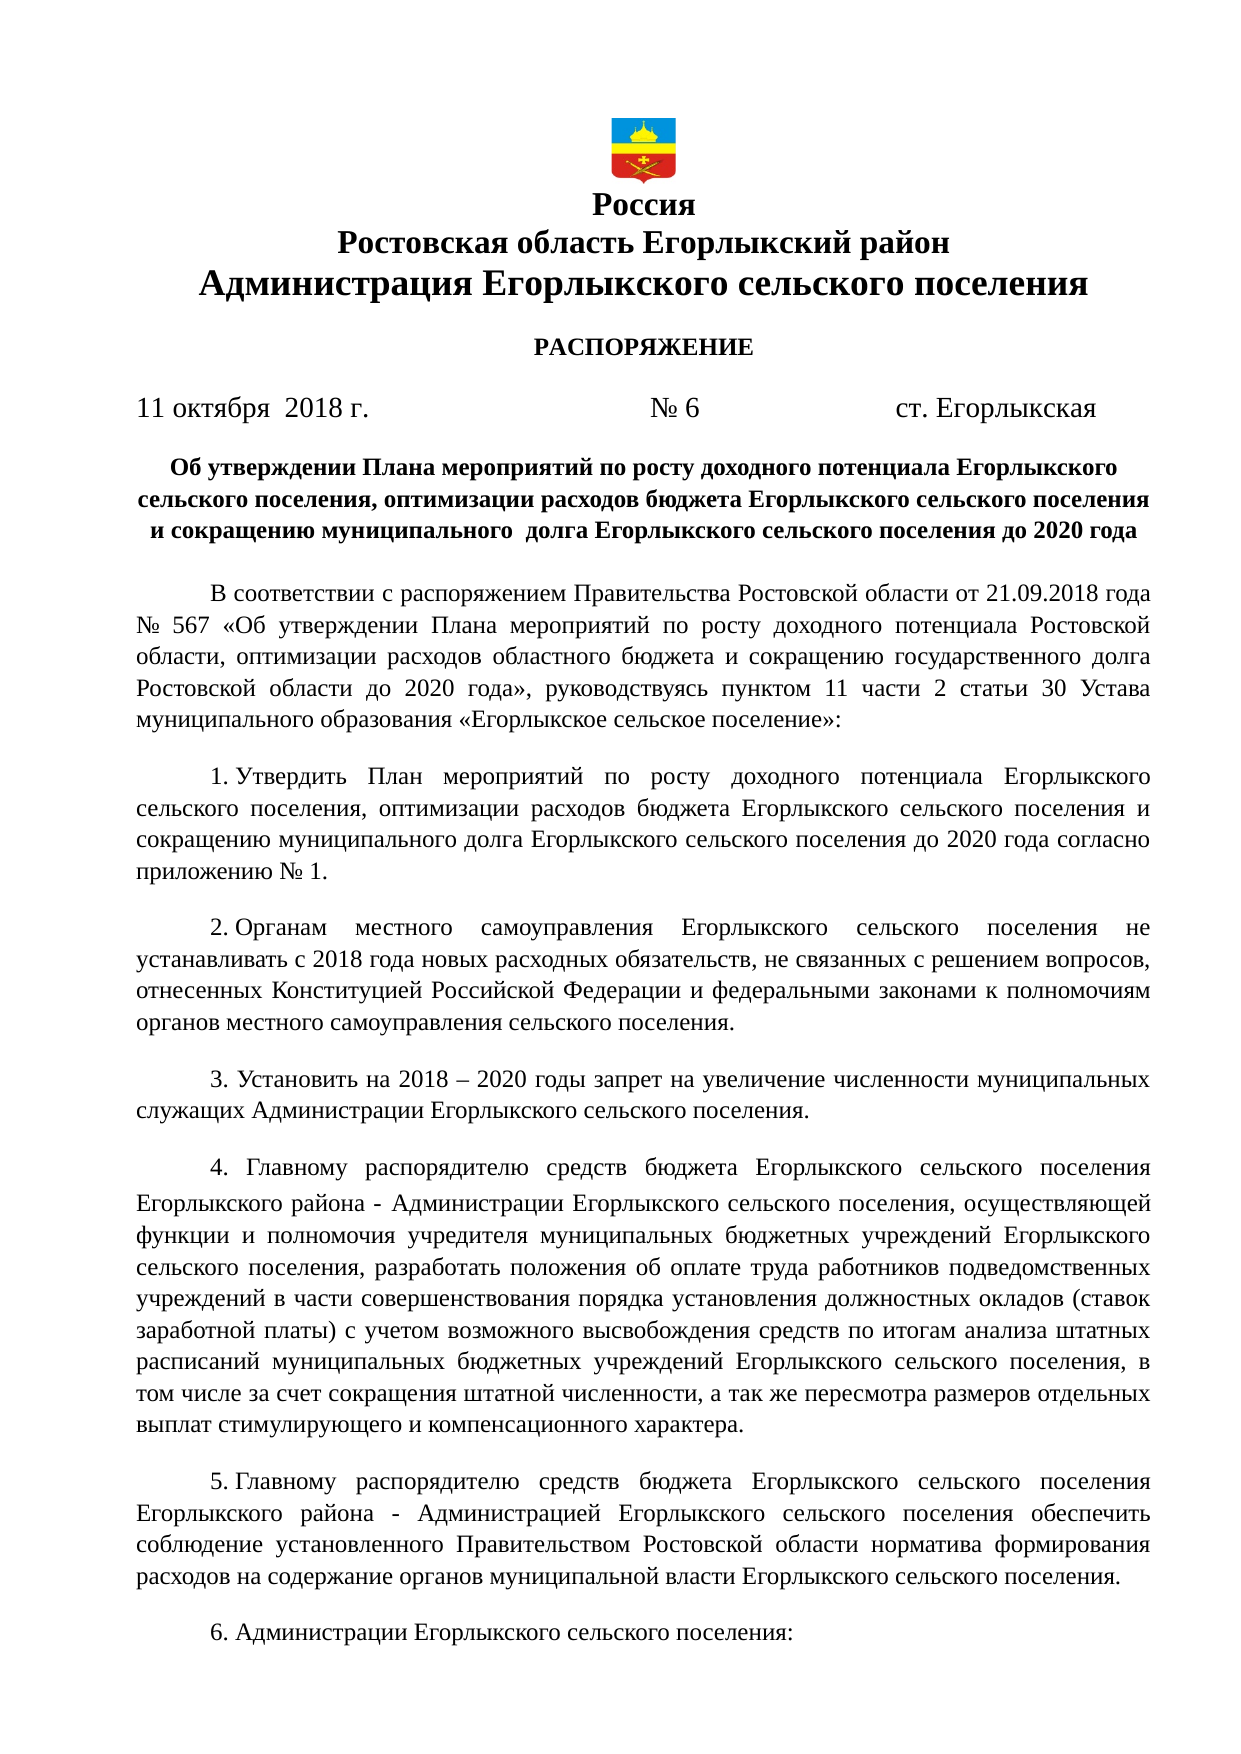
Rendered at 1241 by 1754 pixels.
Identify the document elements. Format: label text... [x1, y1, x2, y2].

text 6. Администрации Егорлыкского сельского поселения: [136, 1617, 1152, 1646]
text Россия [136, 184, 1152, 222]
text 3. Установить на 2018 – 2020 годы запрет на увеличение численности муниципальных служащих Администрации Егорлыкского сельского поселения. [136, 1064, 1152, 1124]
text В соответствии с распоряжением Правительства Ростовской области от 21.09.2018 года № 567 «Об утверждении Плана мероприятий по росту доходного потенциала Ростовской области, оптимизации расходов областного бюджета и сокращению государственного долга Ростовской области до 2020 года», руководствуясь пунктом 11 части 2 статьи 30 Устава муниципального образования «Егорлыкское сельское поселение»: [136, 578, 1152, 733]
text 4. Главному распорядителю средств бюджета Егорлыкского сельского поселения Егорлыкского района - Администрации Егорлыкского сельского поселения, осуществляющей функции и полномочия учредителя муниципальных бюджетных учреждений Егорлыкского сельского поселения, разработать положения об оплате труда работников подведомственных учреждений в части совершенствования порядка установления должностных окладов (ставок заработной платы) с учетом возможного высвобождения средств по итогам анализа штатных расписаний муниципальных бюджетных учреждений Егорлыкского сельского поселения, в том числе за счет сокращения штатной численности, а так же пересмотра размеров отдельных выплат стимулирующего и компенсационного характера. [136, 1152, 1152, 1438]
text Об утверждении Плана мероприятий по росту доходного потенциала Егорлыкского сельского поселения, оптимизации расходов бюджета Егорлыкского сельского поселения и сокращению муниципального долга Егорлыкского сельского поселения до 2020 года [136, 452, 1152, 544]
picture [611, 122, 676, 184]
text 1. Утвердить План мероприятий по росту доходного потенциала Егорлыкского сельского поселения, оптимизации расходов бюджета Егорлыкского сельского поселения и сокращению муниципального долга Егорлыкского сельского поселения до 2020 года согласно приложению № 1. [136, 761, 1152, 884]
text Администрация Егорлыкского сельского поселения [136, 260, 1152, 303]
text 11 октября 2018 г. № 6 ст. Егорлыкская [136, 390, 1152, 423]
text Ростовская область Егорлыкский район [136, 222, 1152, 260]
text РАСПОРЯЖЕНИЕ [136, 332, 1152, 361]
text 2. Органам местного самоуправления Егорлыкского сельского поселения не устанавливать с 2018 года новых расходных обязательств, не связанных с решением вопросов, отнесенных Конституцией Российской Федерации и федеральными законами к полномочиям органов местного самоуправления сельского поселения. [136, 912, 1152, 1036]
text 5. Главному распорядителю средств бюджета Егорлыкского сельского поселения Егорлыкского района - Администрацией Егорлыкского сельского поселения обеспечить соблюдение установленного Правительством Ростовской области норматива формирования расходов на содержание органов муниципальной власти Егорлыкского сельского поселения. [136, 1466, 1152, 1589]
